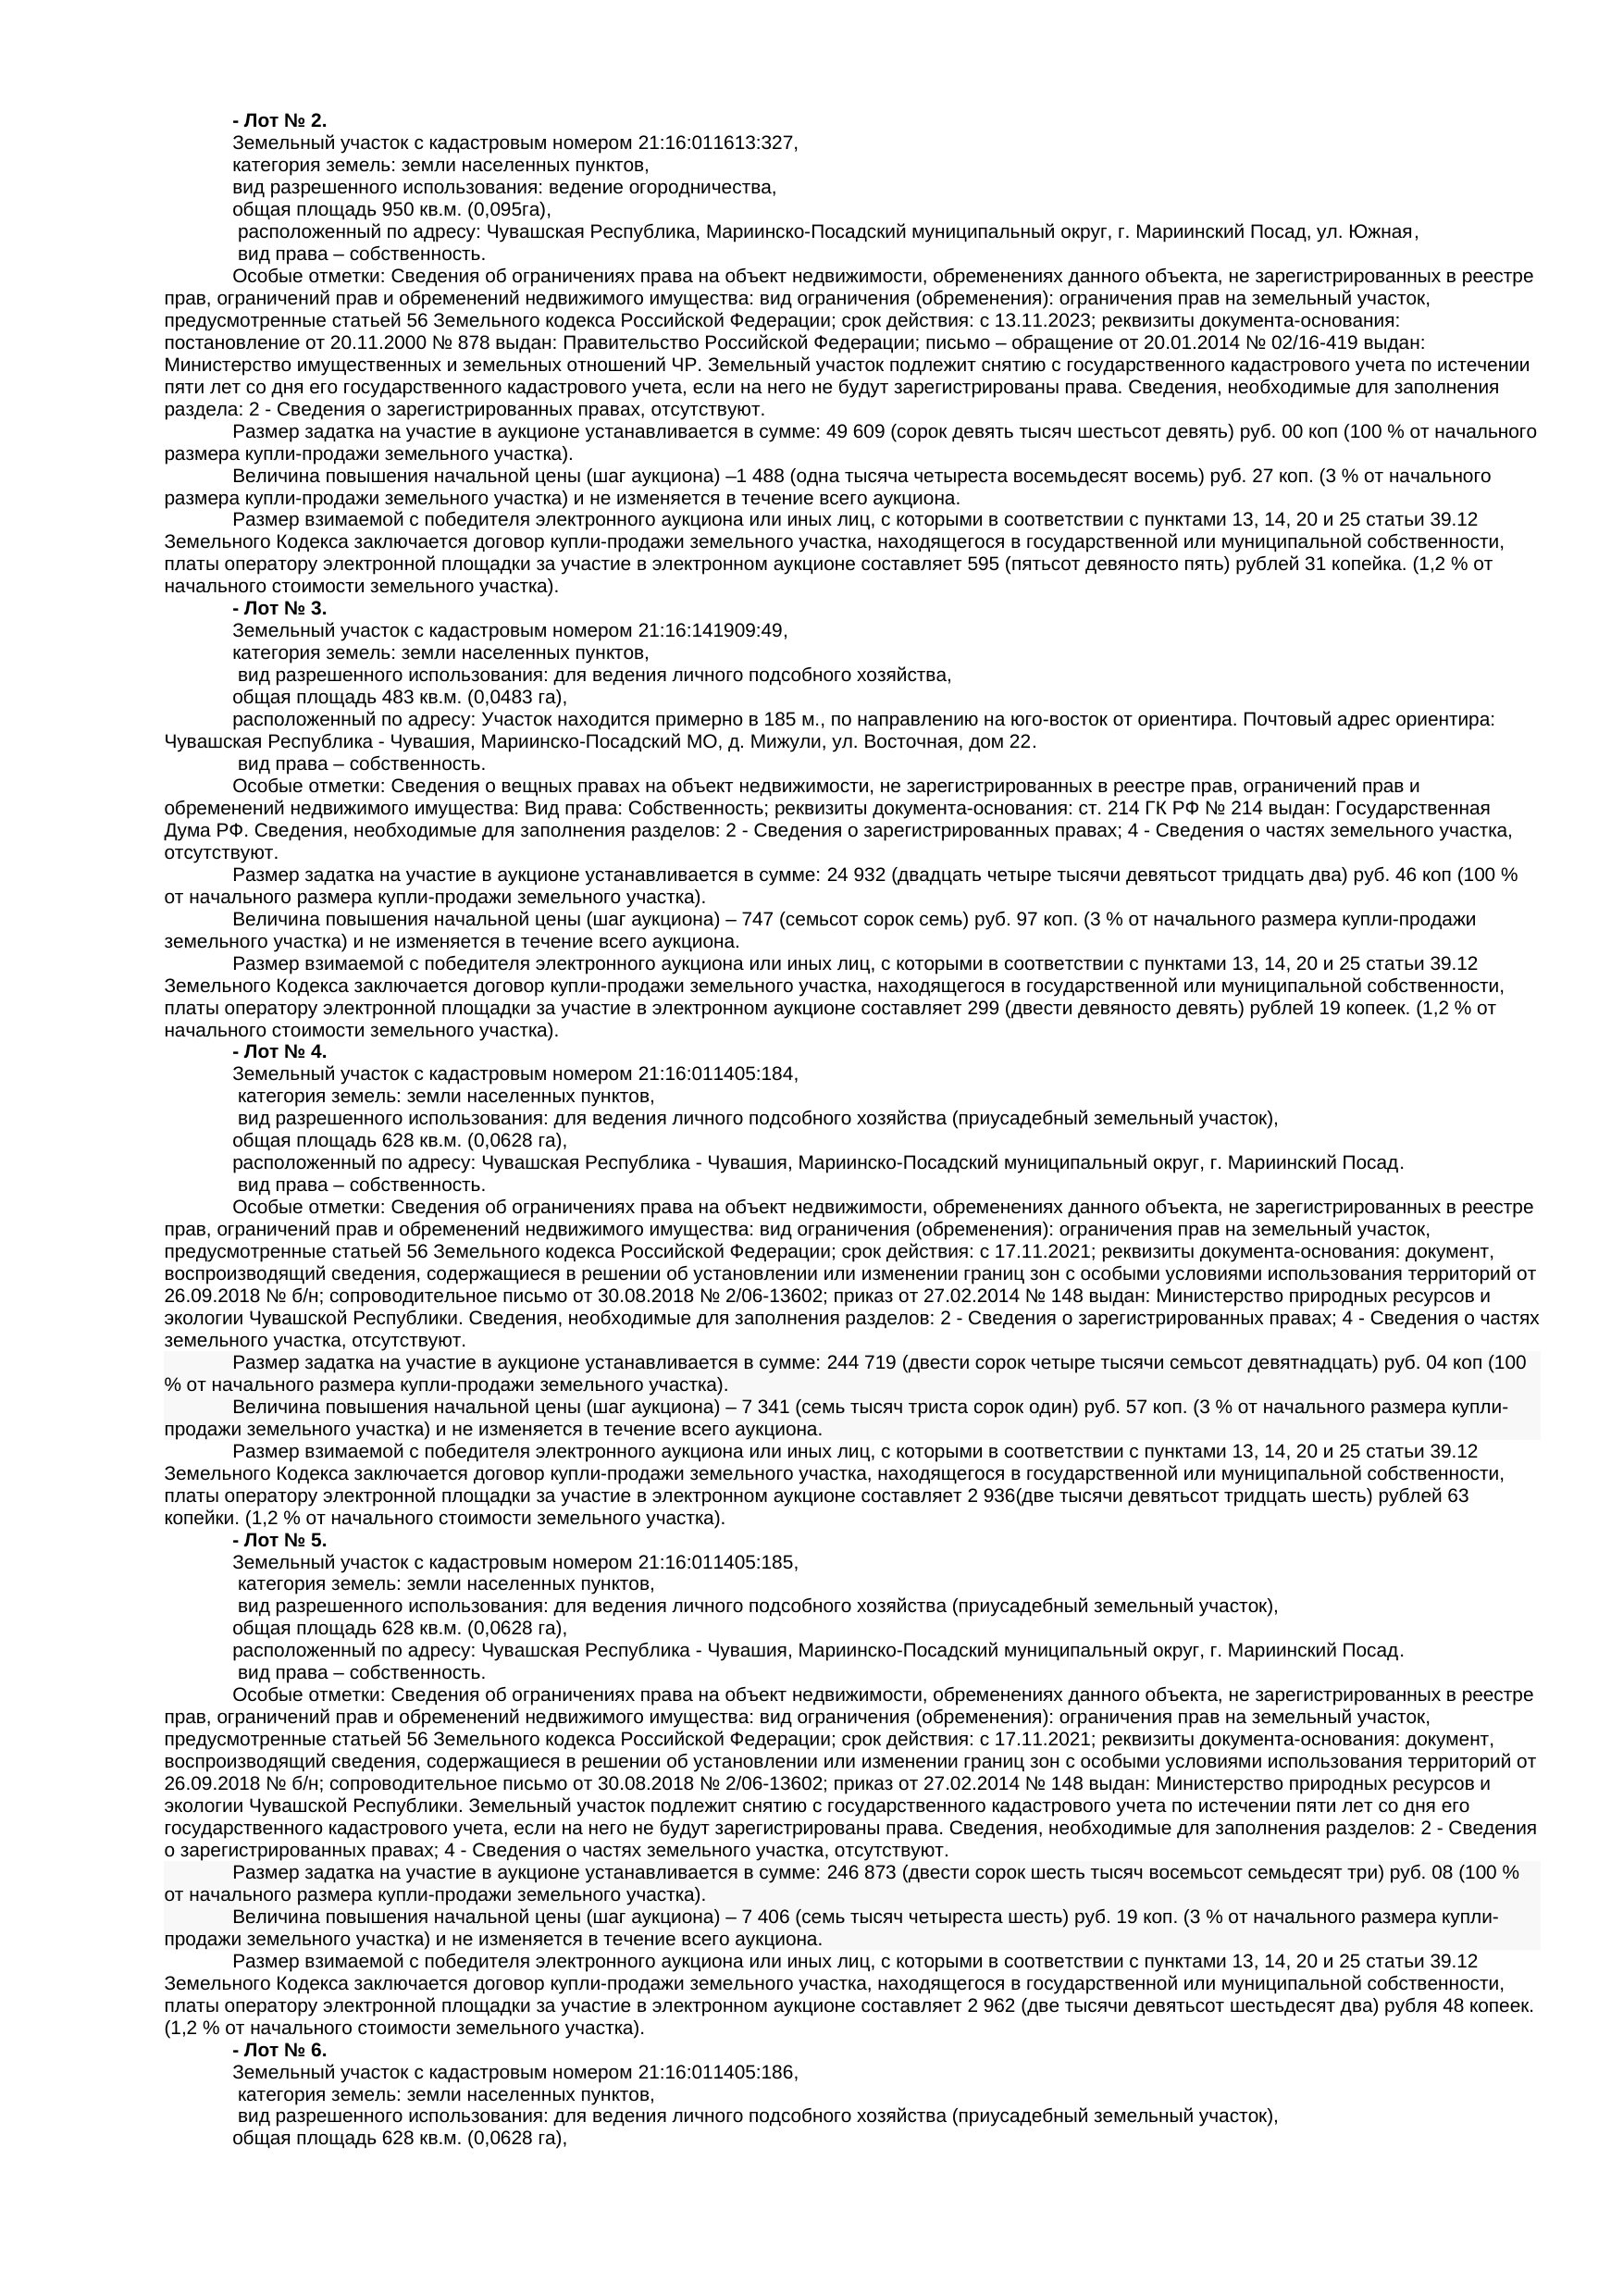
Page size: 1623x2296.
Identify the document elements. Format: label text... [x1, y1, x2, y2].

text Величина повышения начальной цены (шаг аукциона) –1 488 (одна тысяча четыреста восемьдесят восемь) руб. 27 коп. (3 % от начального размера купли-продажи земельного участка) и не изменяется в течение всего аукциона. [164, 464, 1541, 508]
text общая площадь 628 кв.м. (0,0628 га), [164, 2127, 1541, 2149]
text Земельный участок с кадастровым номером 21:16:011405:186, [164, 2060, 1541, 2082]
text вид права – собственность. [164, 1173, 1541, 1196]
text Земельный участок с кадастровым номером 21:16:011613:327, [164, 131, 1541, 154]
text Размер задатка на участие в аукционе устанавливается в сумме: 246 873 (двести сорок шесть тысяч восемьсот семьдесят три) руб. 08 (100 % от начального размера купли-продажи земельного участка). [164, 1861, 1541, 1905]
text расположенный по адресу: Чувашская Республика, Мариинско-Посадский муниципальный округ, г. Мариинский Посад, ул. Южная, [164, 220, 1541, 242]
text вид права – собственность. [164, 752, 1541, 775]
text категория земель: земли населенных пунктов, [164, 1572, 1541, 1595]
text Размер взимаемой с победителя электронного аукциона или иных лиц, с которыми в соответствии с пунктами 13, 14, 20 и 25 статьи 39.12 Земельного Кодекса заключается договор купли-продажи земельного участка, находящегося в государственной или муниципальной собственности, платы оператору электронной площадки за участие в электронном аукционе составляет 2 936(две тысячи девятьсот тридцать шесть) рублей 63 копейки. (1,2 % от начального стоимости земельного участка). [164, 1440, 1541, 1528]
text - Лот № 5. [164, 1528, 1541, 1550]
text категория земель: земли населенных пунктов, [164, 641, 1541, 664]
text - Лот № 3. [164, 597, 1541, 619]
text вид разрешенного использования: ведение огородничества, [164, 176, 1541, 198]
text общая площадь 950 кв.м. (0,095га), [164, 198, 1541, 220]
text категория земель: земли населенных пунктов, [164, 154, 1541, 176]
text категория земель: земли населенных пунктов, [164, 2082, 1541, 2104]
text расположенный по адресу: Чувашская Республика - Чувашия, Мариинско-Посадский муниципальный округ, г. Мариинский Посад. [164, 1639, 1541, 1661]
text вид разрешенного использования: для ведения личного подсобного хозяйства (приусадебный земельный участок), [164, 1595, 1541, 1617]
text вид права – собственность. [164, 242, 1541, 265]
text Величина повышения начальной цены (шаг аукциона) – 7 406 (семь тысяч четыреста шесть) руб. 19 коп. (3 % от начального размера купли-продажи земельного участка) и не изменяется в течение всего аукциона. [164, 1905, 1541, 1950]
text Особые отметки: Сведения об ограничениях права на объект недвижимости, обременениях данного объекта, не зарегистрированных в реестре прав, ограничений прав и обременений недвижимого имущества: вид ограничения (обременения): ограничения прав на земельный участок, предусмотренные статьей 56 Земельного кодекса Российской Федерации; срок действия: c 17.11.2021; реквизиты документа-основания: документ, воспроизводящий сведения, содержащиеся в решении об установлении или изменении границ зон с особыми условиями использования территорий от 26.09.2018 № б/н; сопроводительное письмо от 30.08.2018 № 2/06-13602; приказ от 27.02.2014 № 148 выдан: Министерство природных ресурсов и экологии Чувашской Республики. Сведения, необходимые для заполнения разделов: 2 - Сведения о зарегистрированных правах; 4 - Сведения о частях земельного участка, отсутствуют. [164, 1196, 1541, 1351]
text Размер задатка на участие в аукционе устанавливается в сумме: 24 932 (двадцать четыре тысячи девятьсот тридцать два) руб. 46 коп (100 % от начального размера купли-продажи земельного участка). [164, 863, 1541, 908]
text расположенный по адресу: Чувашская Республика - Чувашия, Мариинско-Посадский муниципальный округ, г. Мариинский Посад. [164, 1151, 1541, 1173]
text Земельный участок с кадастровым номером 21:16:011405:185, [164, 1550, 1541, 1572]
text - Лот № 6. [164, 2038, 1541, 2060]
text Особые отметки: Сведения о вещных правах на объект недвижимости, не зарегистрированных в реестре прав, ограничений прав и обременений недвижимого имущества: Вид права: Собственность; реквизиты документа-основания: ст. 214 ГК РФ № 214 выдан: Государственная Дума РФ. Сведения, необходимые для заполнения разделов: 2 - Сведения о зарегистрированных правах; 4 - Сведения о частях земельного участка, отсутствуют. [164, 775, 1541, 863]
text вид разрешенного использования: для ведения личного подсобного хозяйства (приусадебный земельный участок), [164, 1107, 1541, 1129]
text Размер задатка на участие в аукционе устанавливается в сумме: 49 609 (сорок девять тысяч шестьсот девять) руб. 00 коп (100 % от начального размера купли-продажи земельного участка). [164, 419, 1541, 464]
text вид разрешенного использования: для ведения личного подсобного хозяйства (приусадебный земельный участок), [164, 2104, 1541, 2127]
text категория земель: земли населенных пунктов, [164, 1085, 1541, 1107]
text Земельный участок с кадастровым номером 21:16:141909:49, [164, 619, 1541, 641]
text Величина повышения начальной цены (шаг аукциона) – 7 341 (семь тысяч триста сорок один) руб. 57 коп. (3 % от начального размера купли-продажи земельного участка) и не изменяется в течение всего аукциона. [164, 1396, 1541, 1440]
text Особые отметки: Сведения об ограничениях права на объект недвижимости, обременениях данного объекта, не зарегистрированных в реестре прав, ограничений прав и обременений недвижимого имущества: вид ограничения (обременения): ограничения прав на земельный участок, предусмотренные статьей 56 Земельного кодекса Российской Федерации; срок действия: c 13.11.2023; реквизиты документа-основания: постановление от 20.11.2000 № 878 выдан: Правительство Российской Федерации; письмо – обращение от 20.01.2014 № 02/16-419 выдан: Министерство имущественных и земельных отношений ЧР. Земельный участок подлежит снятию с государственного кадастрового учета по истечении пяти лет со дня его государственного кадастрового учета, если на него не будут зарегистрированы права. Сведения, необходимые для заполнения разделa: 2 - Сведения о зарегистрированных правах, отсутствуют. [164, 265, 1541, 419]
text расположенный по адресу: Участок находится примерно в 185 м., по направлению на юго-восток от ориентира. Почтовый адрес ориентира: Чувашская Республика - Чувашия, Мариинско-Посадский МО, д. Мижули, ул. Восточная, дом 22. [164, 708, 1541, 752]
text вид права – собственность. [164, 1661, 1541, 1683]
text Размер задатка на участие в аукционе устанавливается в сумме: 244 719 (двести сорок четыре тысячи семьсот девятнадцать) руб. 04 коп (100 % от начального размера купли-продажи земельного участка). [164, 1351, 1541, 1396]
text - Лот № 2. [164, 109, 1541, 131]
text общая площадь 628 кв.м. (0,0628 га), [164, 1617, 1541, 1639]
text общая площадь 483 кв.м. (0,0483 га), [164, 686, 1541, 708]
text - Лот № 4. [164, 1040, 1541, 1062]
text вид разрешенного использования: для ведения личного подсобного хозяйства, [164, 664, 1541, 686]
text Размер взимаемой с победителя электронного аукциона или иных лиц, с которыми в соответствии с пунктами 13, 14, 20 и 25 статьи 39.12 Земельного Кодекса заключается договор купли-продажи земельного участка, находящегося в государственной или муниципальной собственности, платы оператору электронной площадки за участие в электронном аукционе составляет 595 (пятьсот девяносто пять) рублей 31 копейка. (1,2 % от начального стоимости земельного участка). [164, 508, 1541, 597]
text общая площадь 628 кв.м. (0,0628 га), [164, 1129, 1541, 1151]
text Земельный участок с кадастровым номером 21:16:011405:184, [164, 1062, 1541, 1085]
text Размер взимаемой с победителя электронного аукциона или иных лиц, с которыми в соответствии с пунктами 13, 14, 20 и 25 статьи 39.12 Земельного Кодекса заключается договор купли-продажи земельного участка, находящегося в государственной или муниципальной собственности, платы оператору электронной площадки за участие в электронном аукционе составляет 299 (двести девяносто девять) рублей 19 копеек. (1,2 % от начального стоимости земельного участка). [164, 951, 1541, 1040]
text Величина повышения начальной цены (шаг аукциона) – 747 (семьсот сорок семь) руб. 97 коп. (3 % от начального размера купли-продажи земельного участка) и не изменяется в течение всего аукциона. [164, 908, 1541, 951]
text Размер взимаемой с победителя электронного аукциона или иных лиц, с которыми в соответствии с пунктами 13, 14, 20 и 25 статьи 39.12 Земельного Кодекса заключается договор купли-продажи земельного участка, находящегося в государственной или муниципальной собственности, платы оператору электронной площадки за участие в электронном аукционе составляет 2 962 (две тысячи девятьсот шестьдесят два) рубля 48 копеек. (1,2 % от начального стоимости земельного участка). [164, 1950, 1541, 2038]
